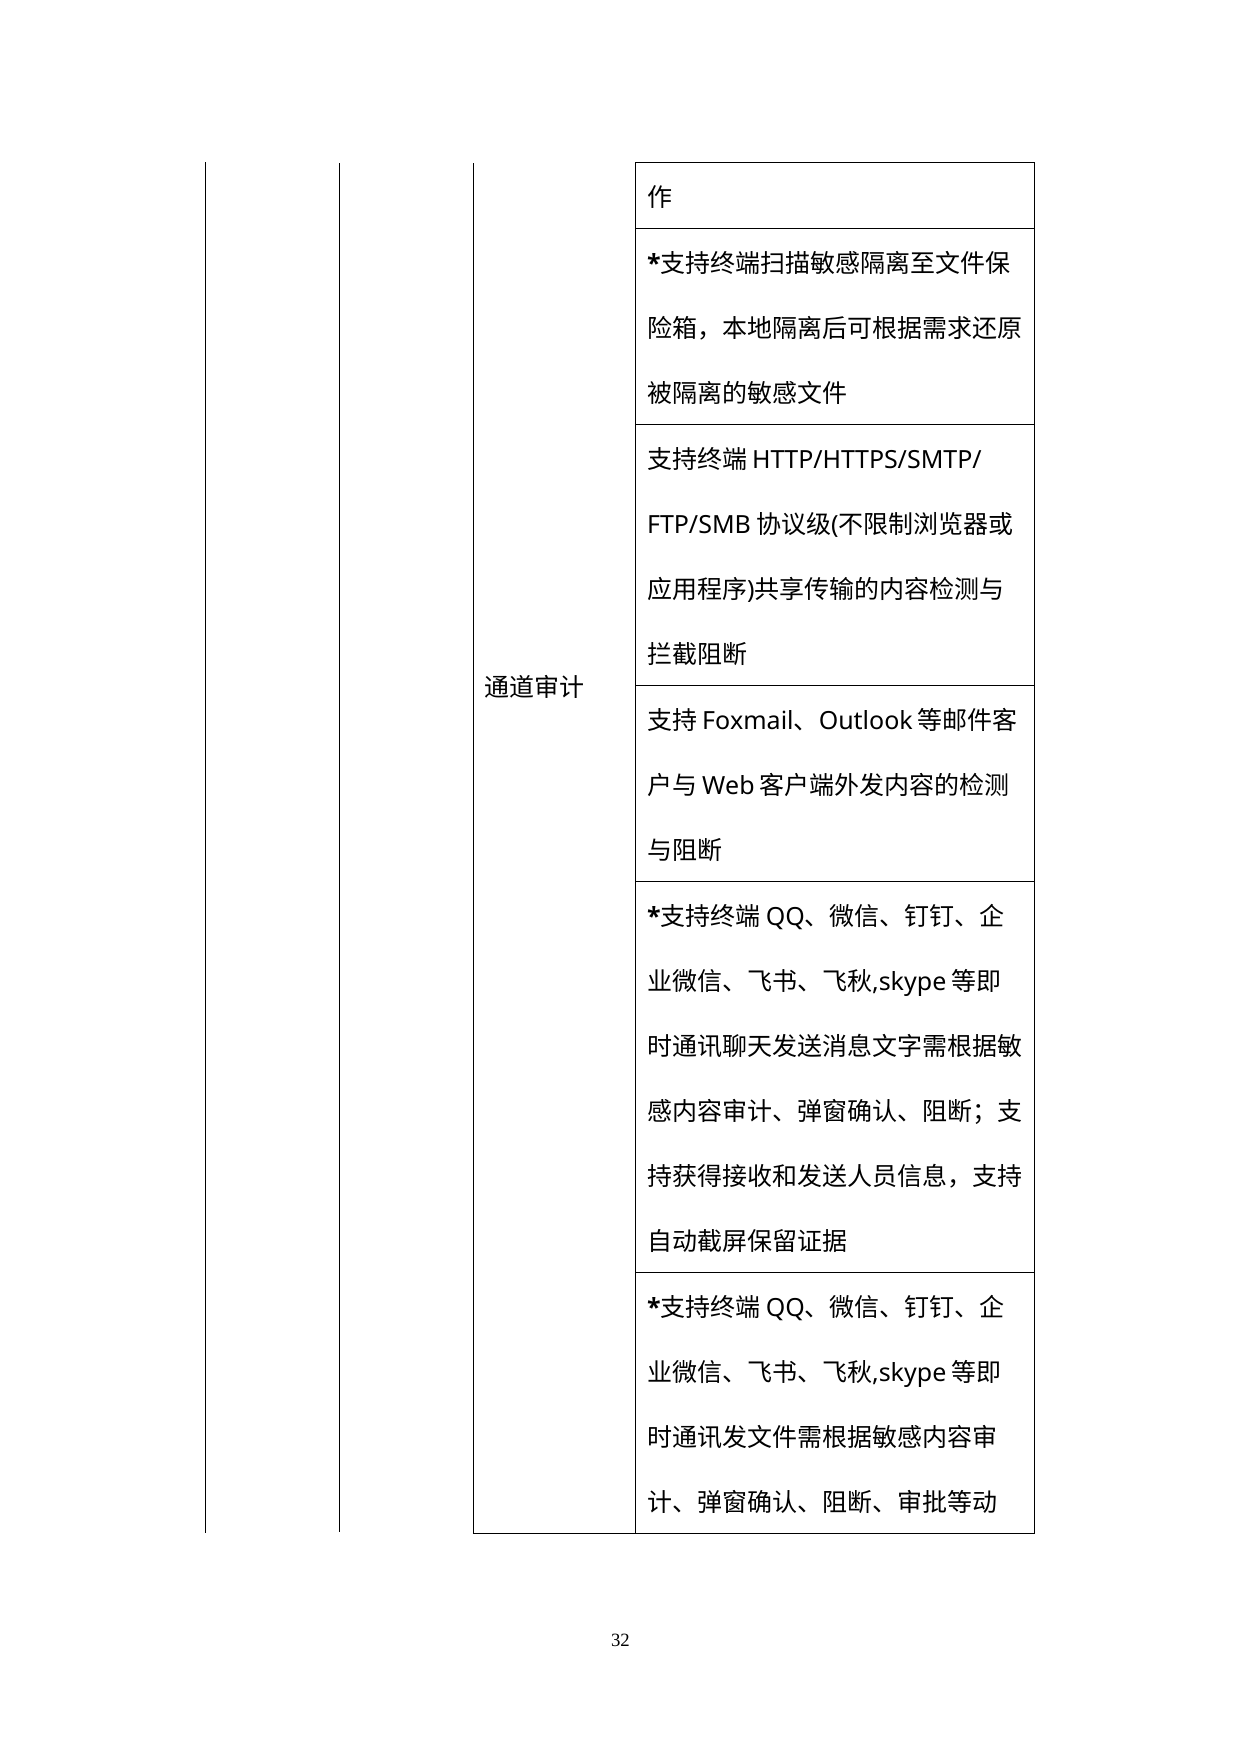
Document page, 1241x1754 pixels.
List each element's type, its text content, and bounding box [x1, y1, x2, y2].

table_cell 支持Foxmail、Outlook等邮件客户与Web客户端外发内容的检测与阻断 [636, 686, 1034, 881]
table_cell 支持终端HTTP/HTTPS/SMTP/FTP/SMB协议级(不限制浏览器或应用程序)共享传输的内容检测与拦截阻断 [636, 425, 1034, 685]
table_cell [636, 163, 1034, 228]
table_cell *支持终端扫描敏感隔离至文件保险箱，本地隔离后可根据需求还原被隔离的敏感文件 [636, 229, 1034, 424]
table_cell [636, 1273, 1034, 1533]
table_cell *支持终端QQ、微信、钉钉、企业微信、飞书、飞秋,skype等即时通讯聊天发送消息文字需根据敏感内容审计、弹窗确认、阻断；支持获得接收和发送人员信息，支持自动截屏保留证据 [636, 882, 1034, 1272]
table_cell 通道审计 [474, 424, 635, 1533]
